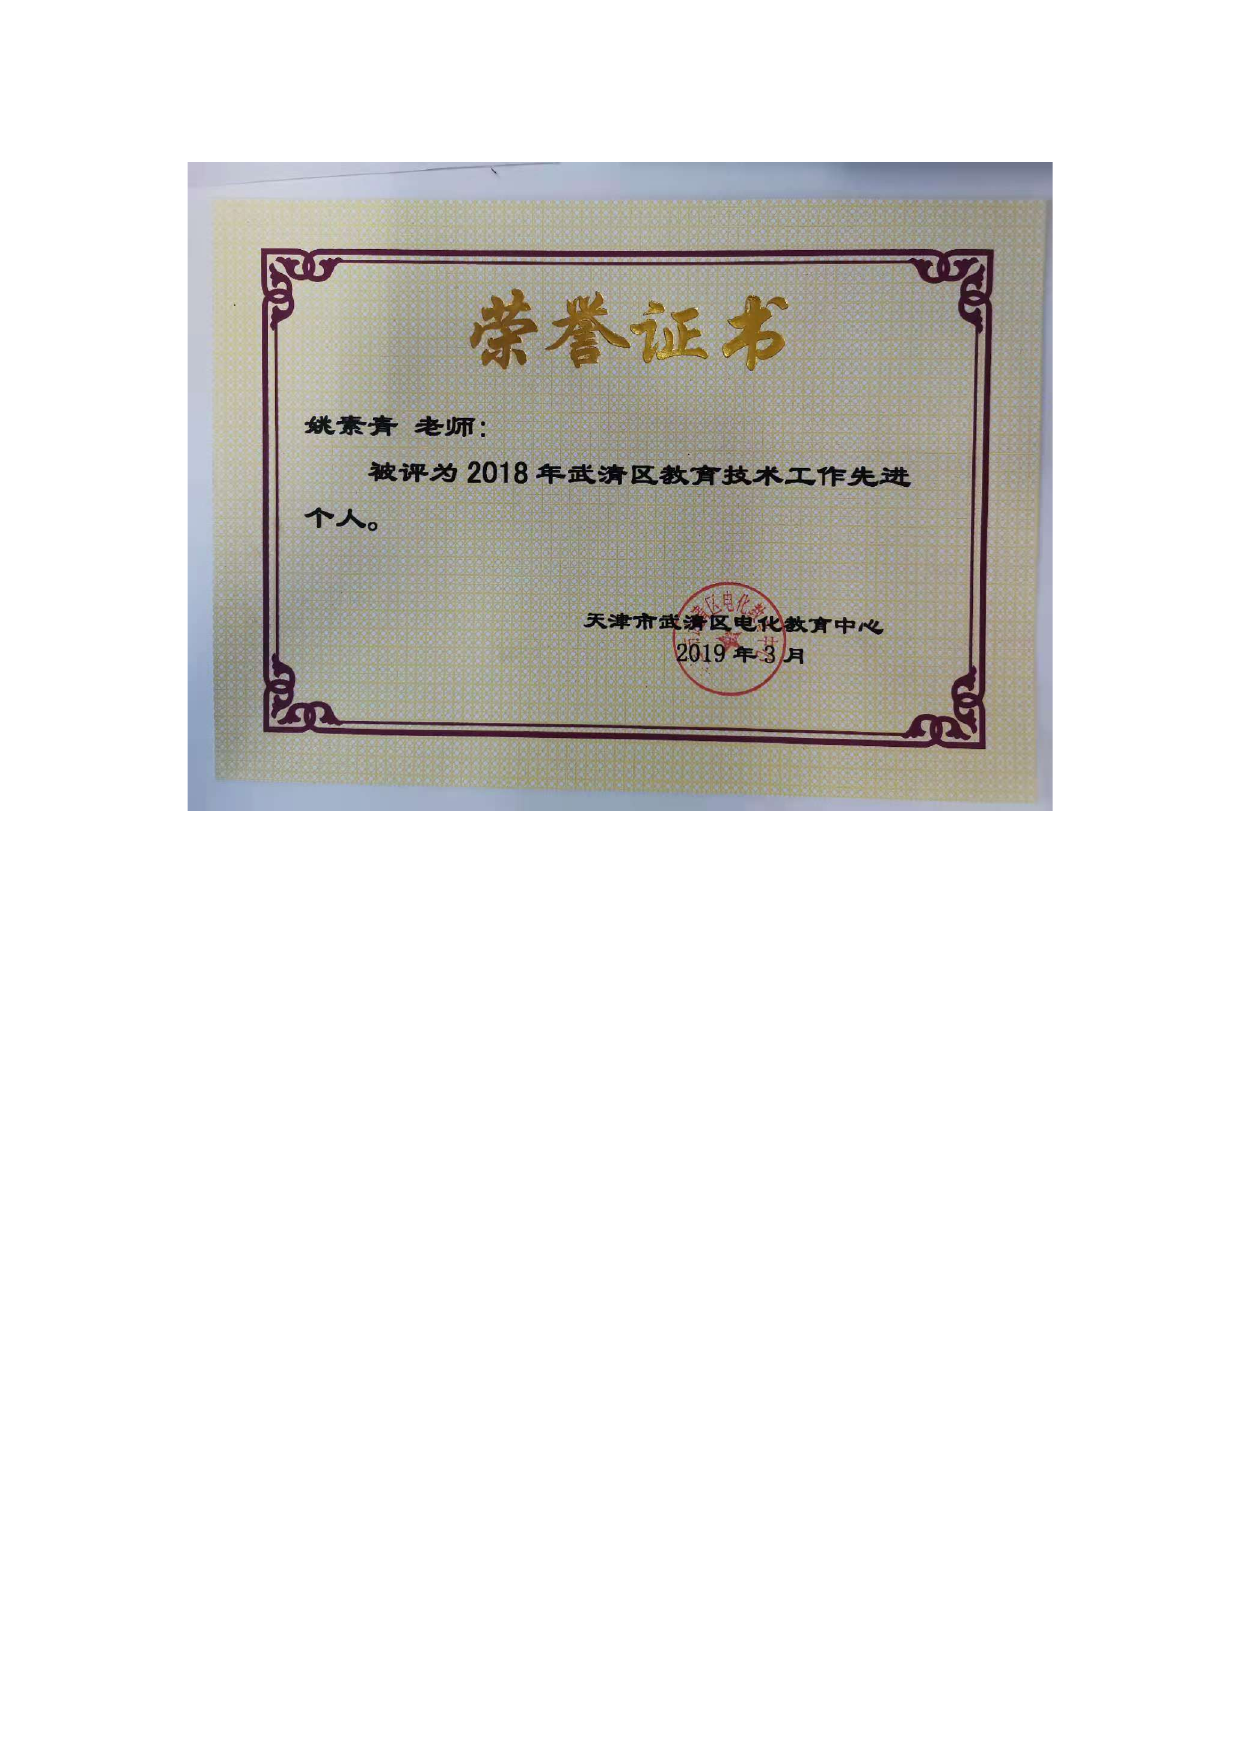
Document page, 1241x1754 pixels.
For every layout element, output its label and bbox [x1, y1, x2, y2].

picture [187, 162, 1053, 811]
